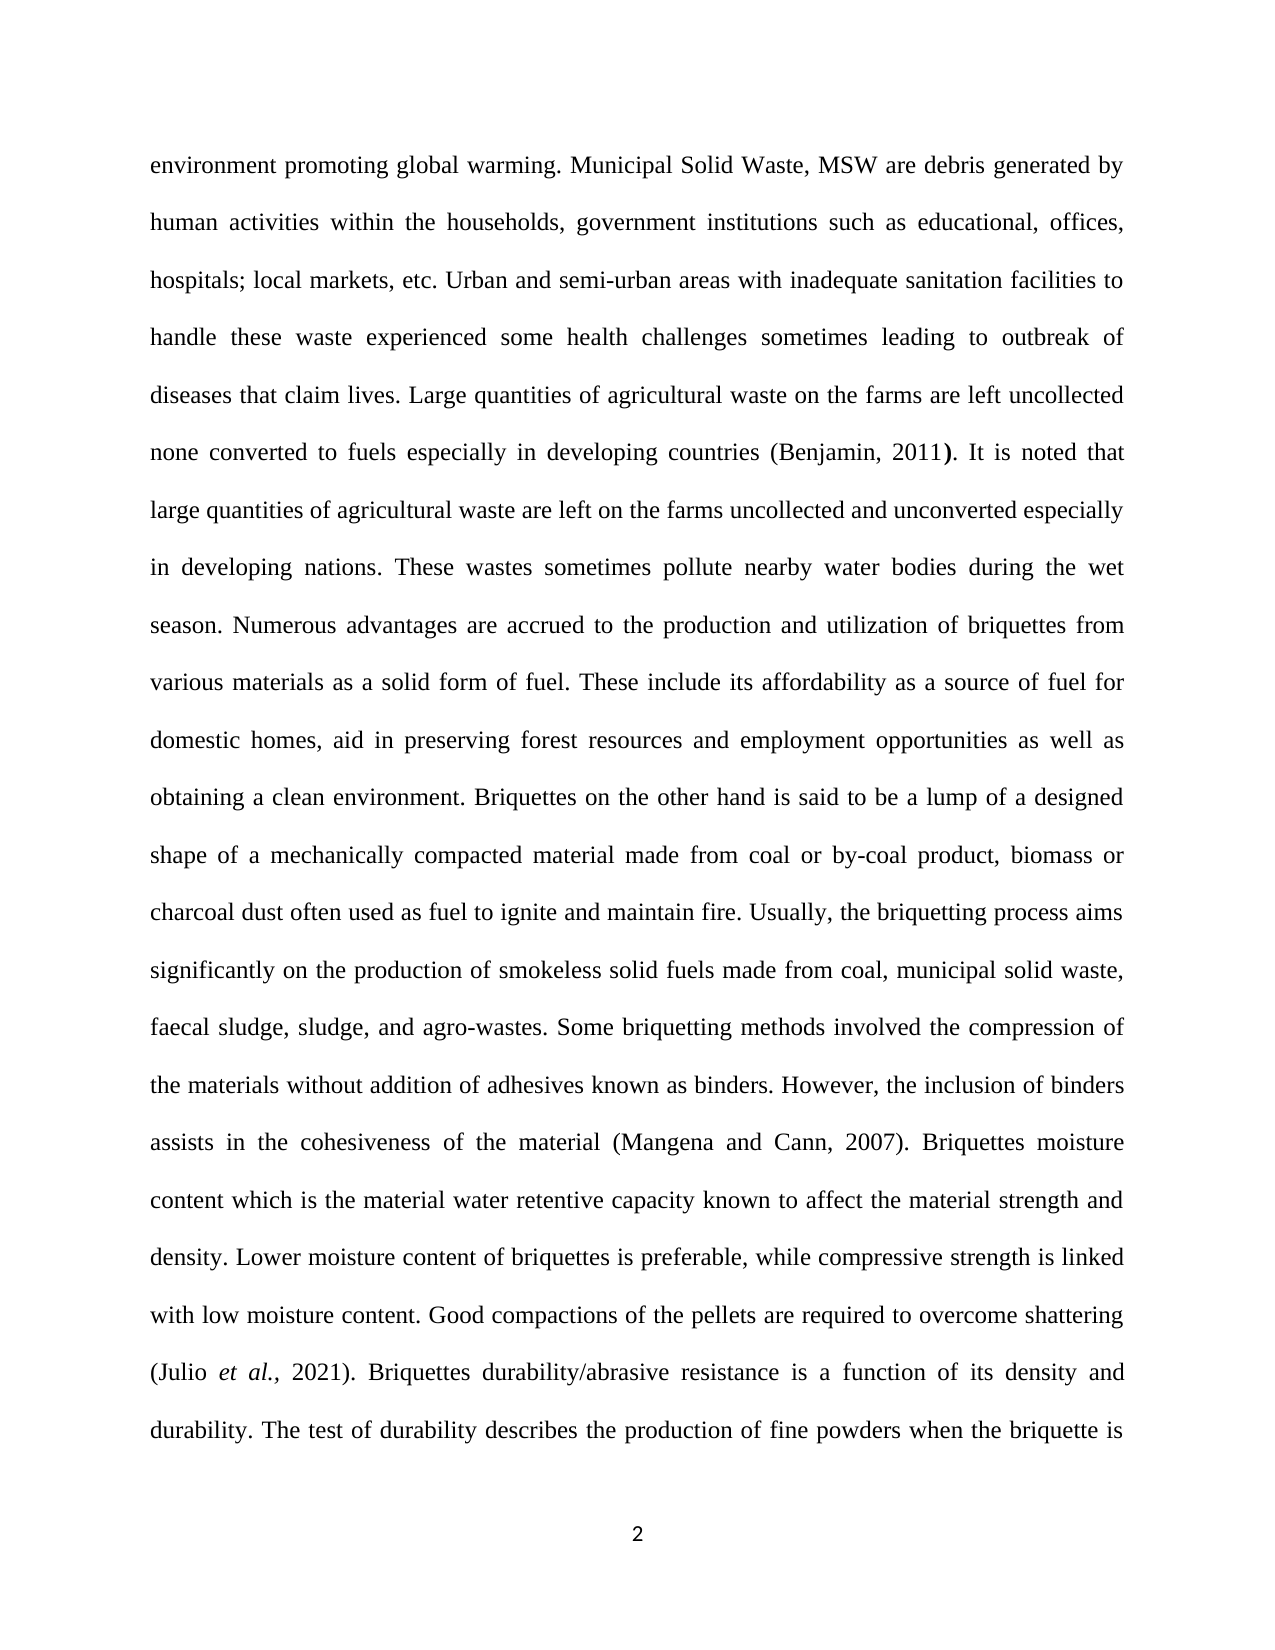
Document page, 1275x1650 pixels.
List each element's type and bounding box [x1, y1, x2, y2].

text [150, 150, 1125, 1444]
